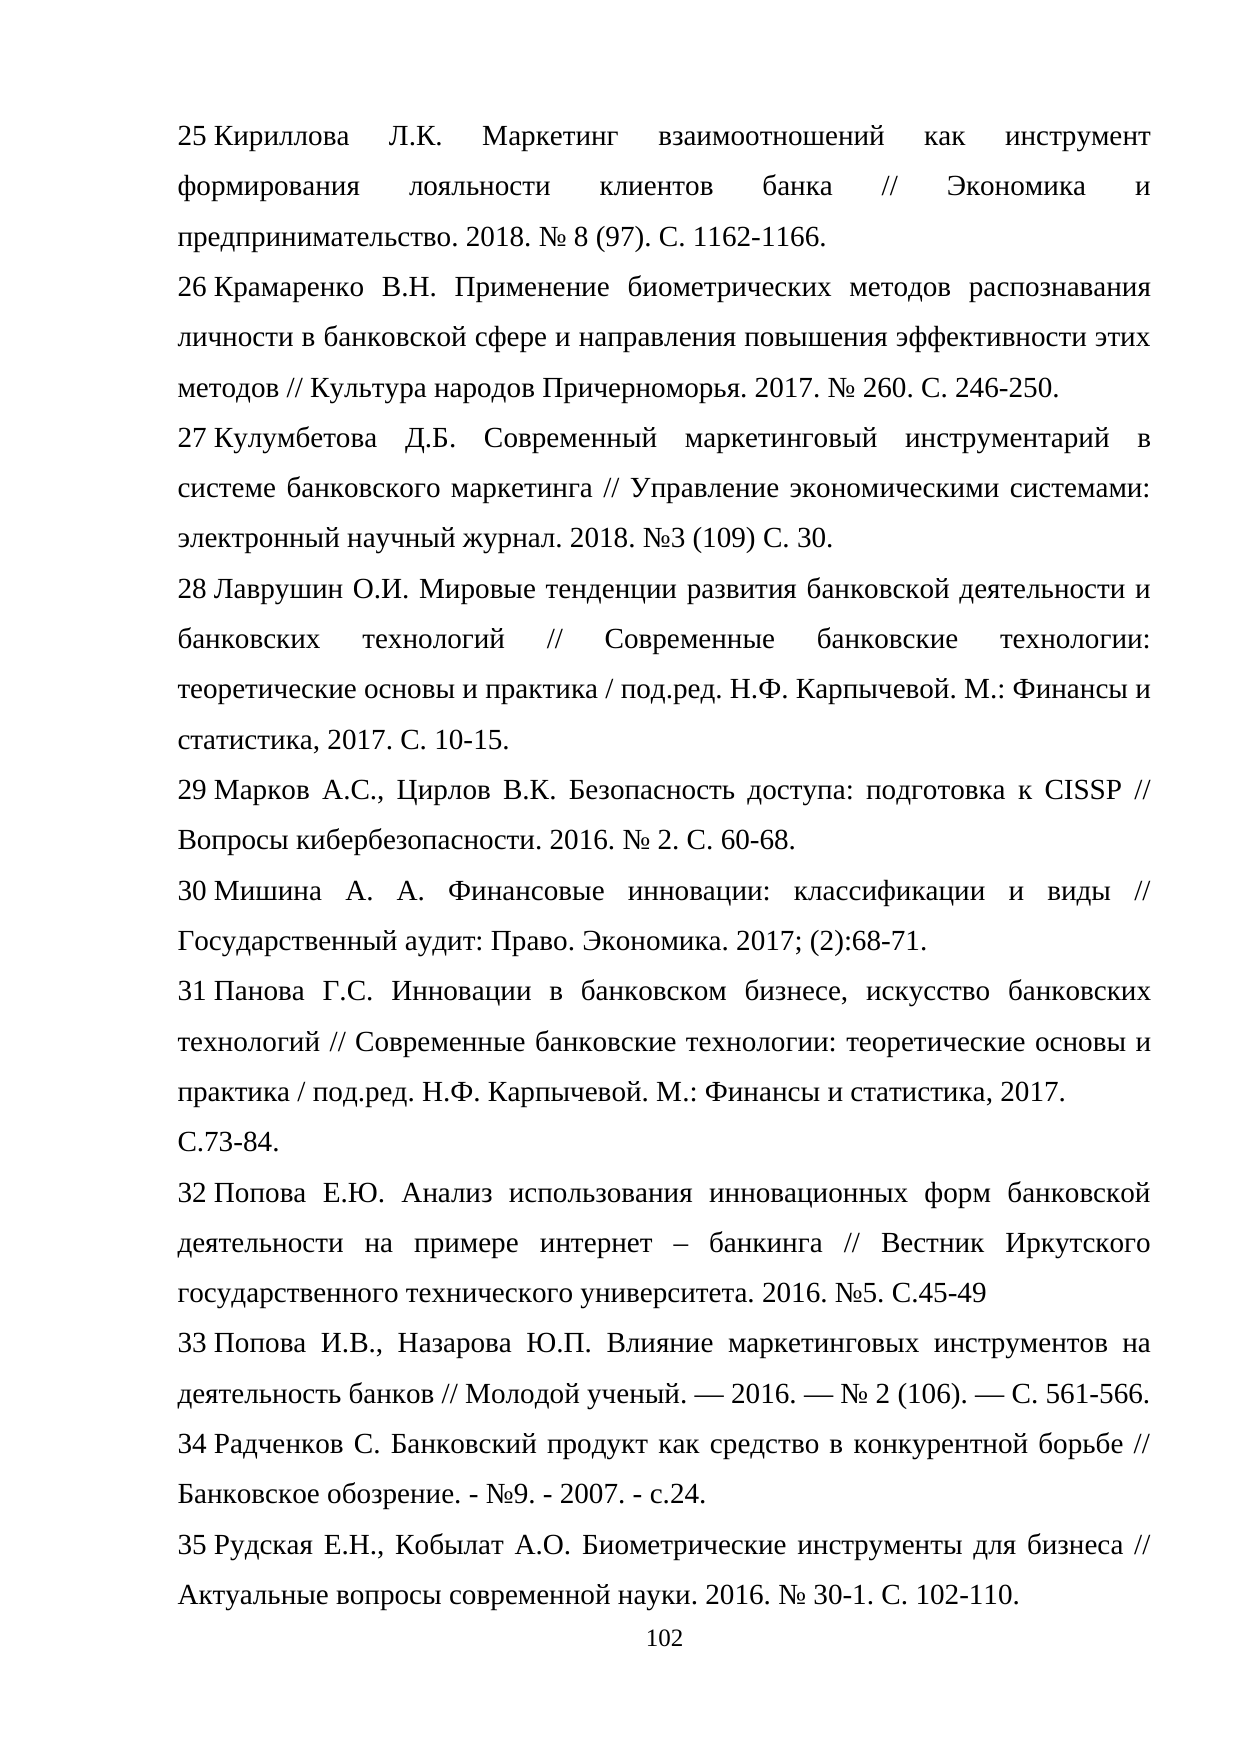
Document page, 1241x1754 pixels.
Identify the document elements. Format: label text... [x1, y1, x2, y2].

text 38 Смородинов О.В. Маркетинг банковских услуг для частных клиентов. // Банковские технологии. 2016. №2. С.200-204 [177, 1124, 1152, 1208]
text 37 Симончик К.К., Белевитин Д.О., Матвеев Ю.Н., Дырмовский Д.В. Доступ к интернет-банкингу на основе бимодальной биометрии // Мир измерений. 2016. № 3. С. 6-10. [177, 973, 1152, 1108]
text 32 Попова Е.Ю. Анализ использования инновационных форм банковской деятельности на примере интернет – банкинга // Вестник Иркутского государственного технического университета. 2016. №5. С.45-49 [177, 420, 1152, 554]
text 40 Спасская Н.В., Такмакова Е.В., Стеценко А.В. Инвестиции в инновации как [177, 1426, 1152, 1510]
text С.73-84. [177, 370, 1152, 403]
text 36 Рудько В.В. Силиванов, А.А, Афанасьев«Интернет - банкинг: состояние, проблемы и перспективы» //Деньги и кредит. № 8. 2016. С.20-23 [177, 873, 1152, 957]
text 30 Мишина А. А. Финансовые инновации: классификации и виды // Государственный аудит: Право. Экономика. 2017; (2):68-71. [177, 118, 1152, 202]
text 34 Радченков С. Банковский продукт как средство в конкурентной борьбе // Банковское обозрение. - №9. - 2007. - с.24. [177, 672, 1152, 755]
text 31 Панова Г.С. Инновации в банковском бизнесе, искусство банковских технологий // Современные банковские технологии: теоретические основы и практика / под.ред. Н.Ф. Карпычевой. М.: Финансы и статистика, 2017. [177, 219, 1152, 353]
text 35 Рудская Е.Н., Кобылат А.О. Биометрические инструменты для бизнеса // Актуальные вопросы современной науки. 2016. № 30-1. С. 102-110. [177, 772, 1152, 856]
text 39 Сорокина, Д. К. Использование технологий виртуальной и дополненной реальностей в комплексе интегрированных маркетинговых коммуникаций на основе анализа маркетинговых кейсов // Молодой ученый. — 2018. — № 24 (210). — С. 176-179. [177, 1225, 1152, 1409]
text 33 Попова И.В., Назарова Ю.П. Влияние маркетинговых инструментов на деятельность банков // Молодой ученый. — 2016. — № 2 (106). — С. 561-566. [177, 571, 1152, 655]
